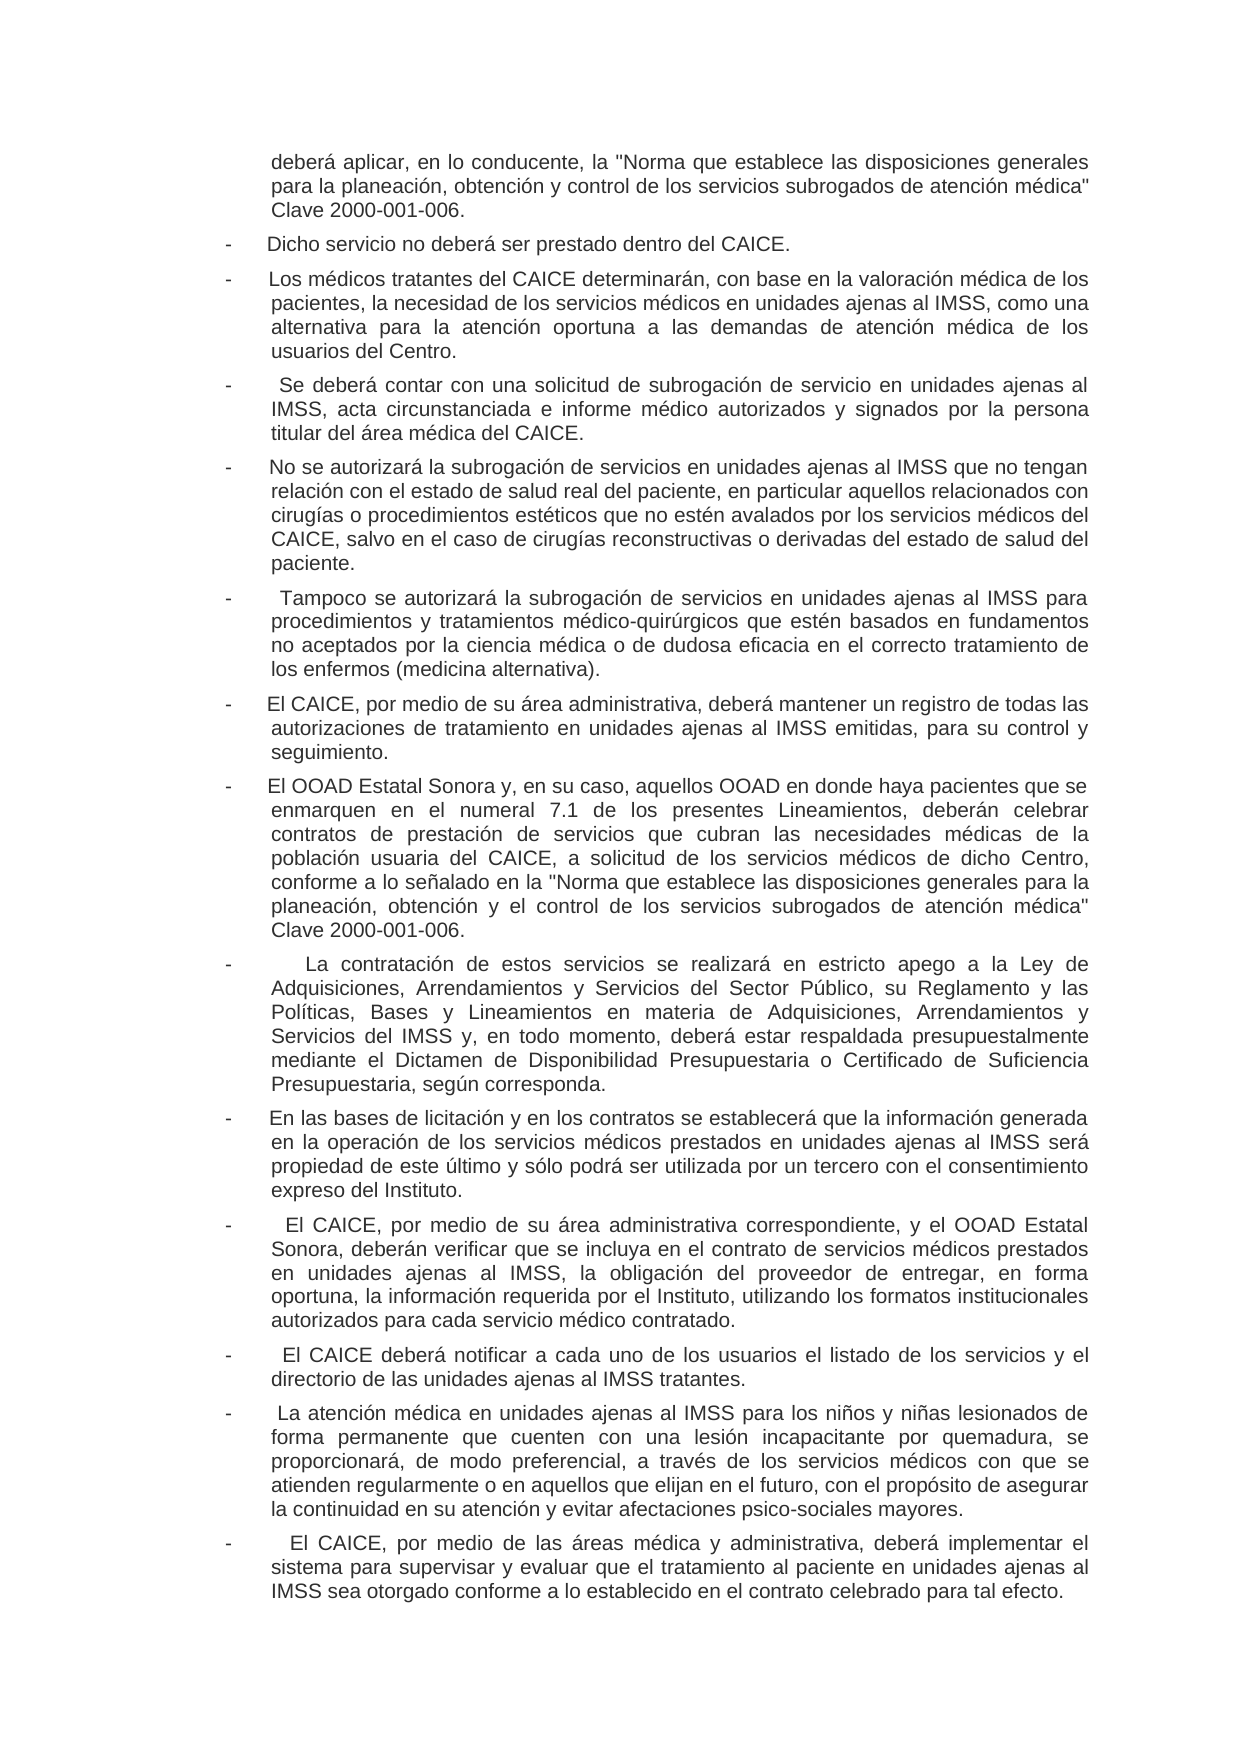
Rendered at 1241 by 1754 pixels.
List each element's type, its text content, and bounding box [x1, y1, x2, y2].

text - El CAICE, por medio de su área administrativa correspondiente, y el OOAD Estatal Sonora, deberán verificar que se incluya en el contrato de servicios médicos prestados en unidades ajenas al IMSS, la obligación del proveedor de entregar, en forma oportuna, la información requerida por el Instituto, utilizando los formatos institucionales autorizados para cada servicio médico contratado. [225, 1212, 1090, 1332]
text - Se deberá contar con una solicitud de subrogación de servicio en unidades ajenas al IMSS, acta circunstanciada e informe médico autorizados y signados por la persona titular del área médica del CAICE. [225, 373, 1090, 445]
text - El OOAD Estatal Sonora y, en su caso, aquellos OOAD en donde haya pacientes que se enmarquen en el numeral 7.1 de los presentes Lineamientos, deberán celebrar contratos de prestación de servicios que cubran las necesidades médicas de la población usuaria del CAICE, a solicitud de los servicios médicos de dicho Centro, conforme a lo señalado en la "Norma que establece las disposiciones generales para la planeación, obtención y el control de los servicios subrogados de atención médica" Clave 2000-001-006. [225, 774, 1090, 942]
text - El CAICE, por medio de las áreas médica y administrativa, deberá implementar el sistema para supervisar y evaluar que el tratamiento al paciente en unidades ajenas al IMSS sea otorgado conforme a lo establecido en el contrato celebrado para tal efecto. [225, 1531, 1090, 1603]
text - Los médicos tratantes del CAICE determinarán, con base en la valoración médica de los pacientes, la necesidad de los servicios médicos en unidades ajenas al IMSS, como una alternativa para la atención oportuna a las demandas de atención médica de los usuarios del Centro. [225, 267, 1090, 362]
text - No se autorizará la subrogación de servicios en unidades ajenas al IMSS que no tengan relación con el estado de salud real del paciente, en particular aquellos relacionados con cirugías o procedimientos estéticos que no estén avalados por los servicios médicos del CAICE, salvo en el caso de cirugías reconstructivas o derivadas del estado de salud del paciente. [225, 455, 1090, 575]
text - La contratación de estos servicios se realizará en estricto apego a la Ley de Adquisiciones, Arrendamientos y Servicios del Sector Público, su Reglamento y las Políticas, Bases y Lineamientos en materia de Adquisiciones, Arrendamientos y Servicios del IMSS y, en todo momento, deberá estar respaldada presupuestalmente mediante el Dictamen de Disponibilidad Presupuestaria o Certificado de Suficiencia Presupuestaria, según corresponda. [225, 952, 1090, 1096]
text - El CAICE deberá notificar a cada uno de los usuarios el listado de los servicios y el directorio de las unidades ajenas al IMSS tratantes. [225, 1343, 1090, 1391]
text - Tampoco se autorizará la subrogación de servicios en unidades ajenas al IMSS para procedimientos y tratamientos médico-quirúrgicos que estén basados en fundamentos no aceptados por la ciencia médica o de dudosa eficacia en el correcto tratamiento de los enfermos (medicina alternativa). [225, 585, 1090, 681]
text - En las bases de licitación y en los contratos se establecerá que la información generada en la operación de los servicios médicos prestados en unidades ajenas al IMSS será propiedad de este último y sólo podrá ser utilizada por un tercero con el consentimiento expreso del Instituto. [225, 1106, 1090, 1202]
text - El CAICE, por medio de su área administrativa, deberá mantener un registro de todas las autorizaciones de tratamiento en unidades ajenas al IMSS emitidas, para su control y seguimiento. [225, 692, 1090, 763]
text - La atención médica en unidades ajenas al IMSS para los niños y niñas lesionados de forma permanente que cuenten con una lesión incapacitante por quemadura, se proporcionará, de modo preferencial, a través de los servicios médicos con que se atienden regularmente o en aquellos que elijan en el futuro, con el propósito de asegurar la continuidad en su atención y evitar afectaciones psico-sociales mayores. [225, 1401, 1090, 1521]
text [225, 150, 1090, 222]
text - Dicho servicio no deberá ser prestado dentro del CAICE. [225, 232, 1090, 256]
